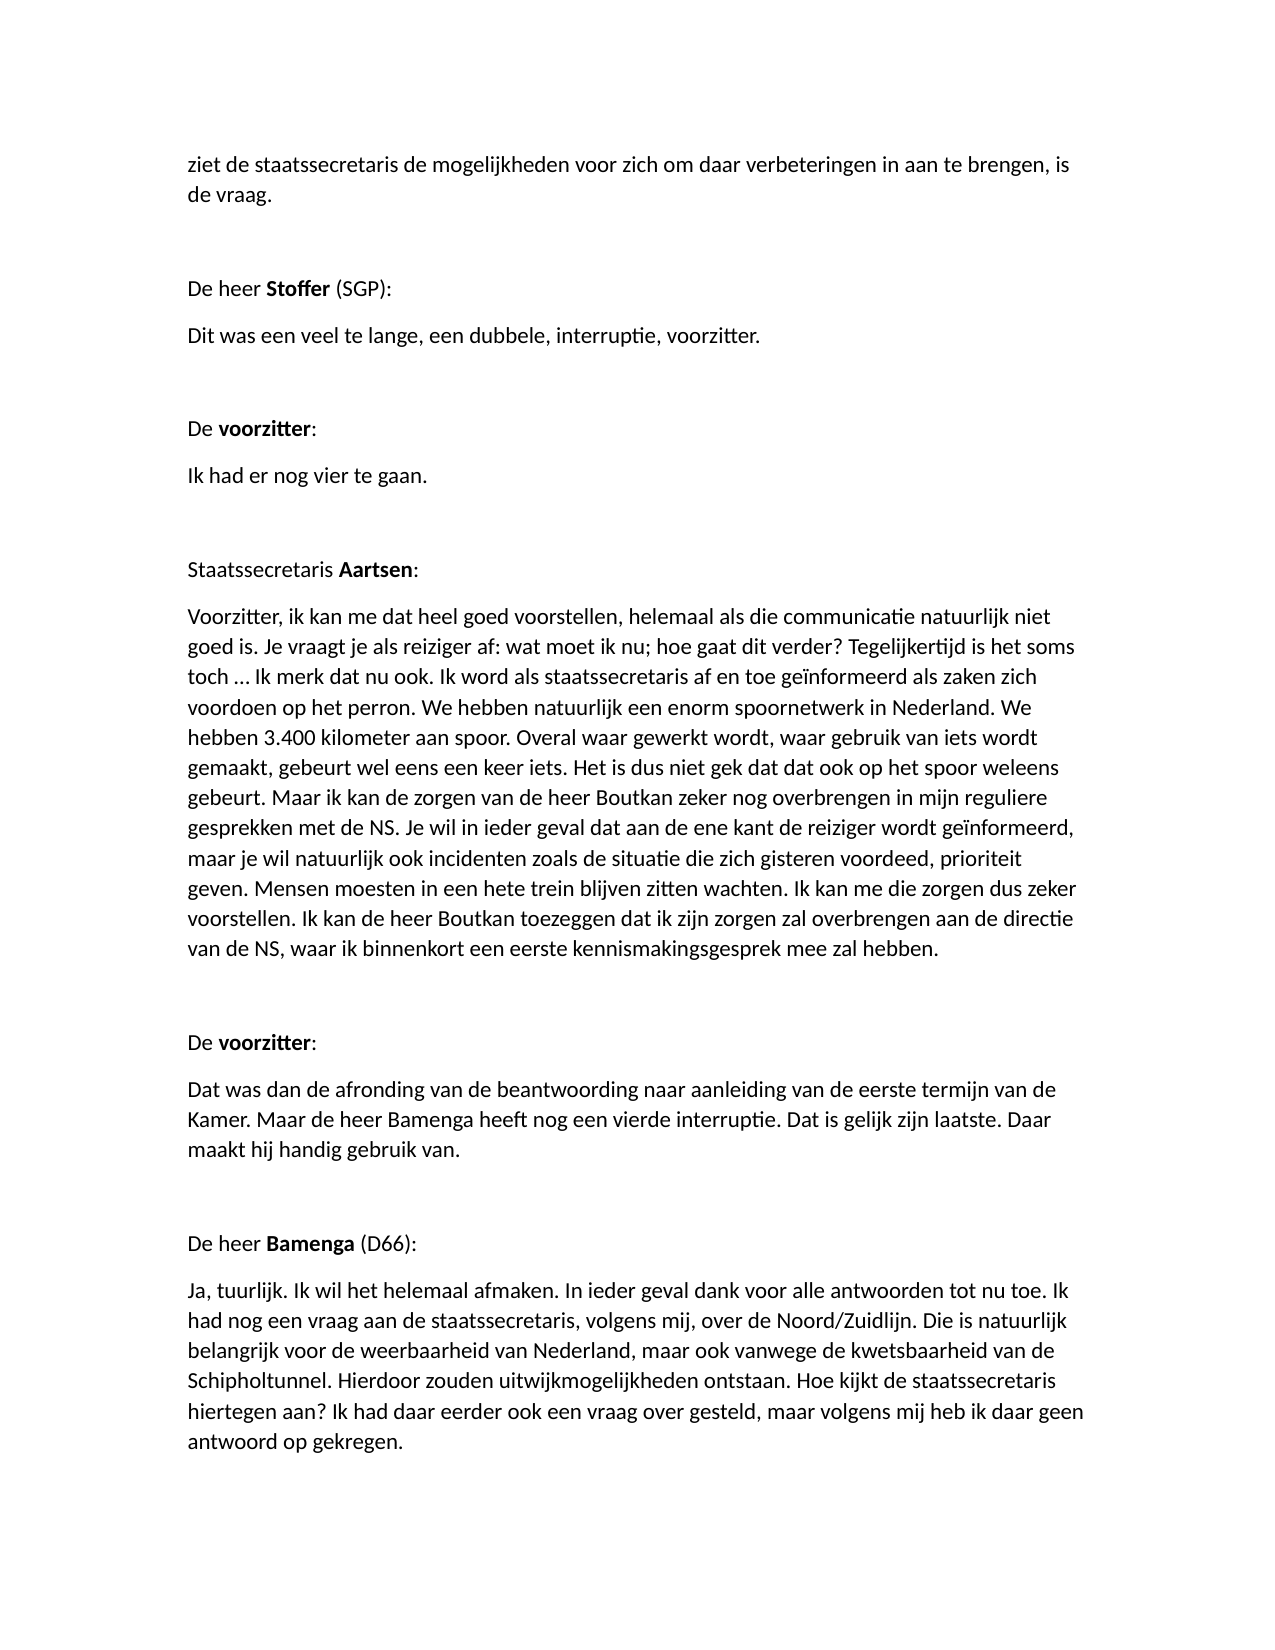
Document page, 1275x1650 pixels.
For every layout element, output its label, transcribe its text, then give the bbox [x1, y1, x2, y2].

text Ik had er nog vier te gaan. [187, 461, 1087, 489]
text Ja, tuurlijk. Ik wil het helemaal afmaken. In ieder geval dank voor alle antwoorden tot nu toe. Ik had nog een vraag aan de staatssecretaris, volgens mij, over de Noord/Zuidlijn. Die is natuurlijk belangrijk voor de weerbaarheid van Nederland, maar ook vanwege de kwetsbaarheid van de Schipholtunnel. Hierdoor zouden uitwijkmogelijkheden ontstaan. Hoe kijkt de staatssecretaris hiertegen aan? Ik had daar eerder ook een vraag over gesteld, maar volgens mij heb ik daar geen antwoord op gekregen. [187, 1276, 1087, 1455]
text Staatssecretaris Aartsen: [187, 555, 1087, 583]
text Dat was dan de afronding van de beantwoording naar aanleiding van de eerste termijn van de Kamer. Maar de heer Bamenga heeft nog een vierde interruptie. Dat is gelijk zijn laatste. Daar maakt hij handig gebruik van. [187, 1075, 1087, 1163]
text Dit was een veel te lange, een dubbele, interruptie, voorzitter. [187, 321, 1087, 349]
text De voorzitter: [187, 1028, 1087, 1056]
text De voorzitter: [187, 414, 1087, 443]
text Voorzitter, ik kan me dat heel goed voorstellen, helemaal als die communicatie natuurlijk niet goed is. Je vraagt je als reiziger af: wat moet ik nu; hoe gaat dit verder? Tegelijkertijd is het soms toch … Ik merk dat nu ook. Ik word als staatssecretaris af en toe geïnformeerd als zaken zich voordoen op het perron. We hebben natuurlijk een enorm spoornetwerk in Nederland. We hebben 3.400 kilometer aan spoor. Overal waar gewerkt wordt, waar gebruik van iets wordt gemaakt, gebeurt wel eens een keer iets. Het is dus niet gek dat dat ook op het spoor weleens gebeurt. Maar ik kan de zorgen van de heer Boutkan zeker nog overbrengen in mijn reguliere gesprekken met de NS. Je wil in ieder geval dat aan de ene kant de reiziger wordt geïnformeerd, maar je wil natuurlijk ook incidenten zoals de situatie die zich gisteren voordeed, prioriteit geven. Mensen moesten in een hete trein blijven zitten wachten. Ik kan me die zorgen dus zeker voorstellen. Ik kan de heer Boutkan toezeggen dat ik zijn zorgen zal overbrengen aan de directie van de NS, waar ik binnenkort een eerste kennismakingsgesprek mee zal hebben. [187, 602, 1087, 962]
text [187, 150, 1087, 208]
text De heer Bamenga (D66): [187, 1229, 1087, 1257]
text De heer Stoffer (SGP): [187, 274, 1087, 302]
